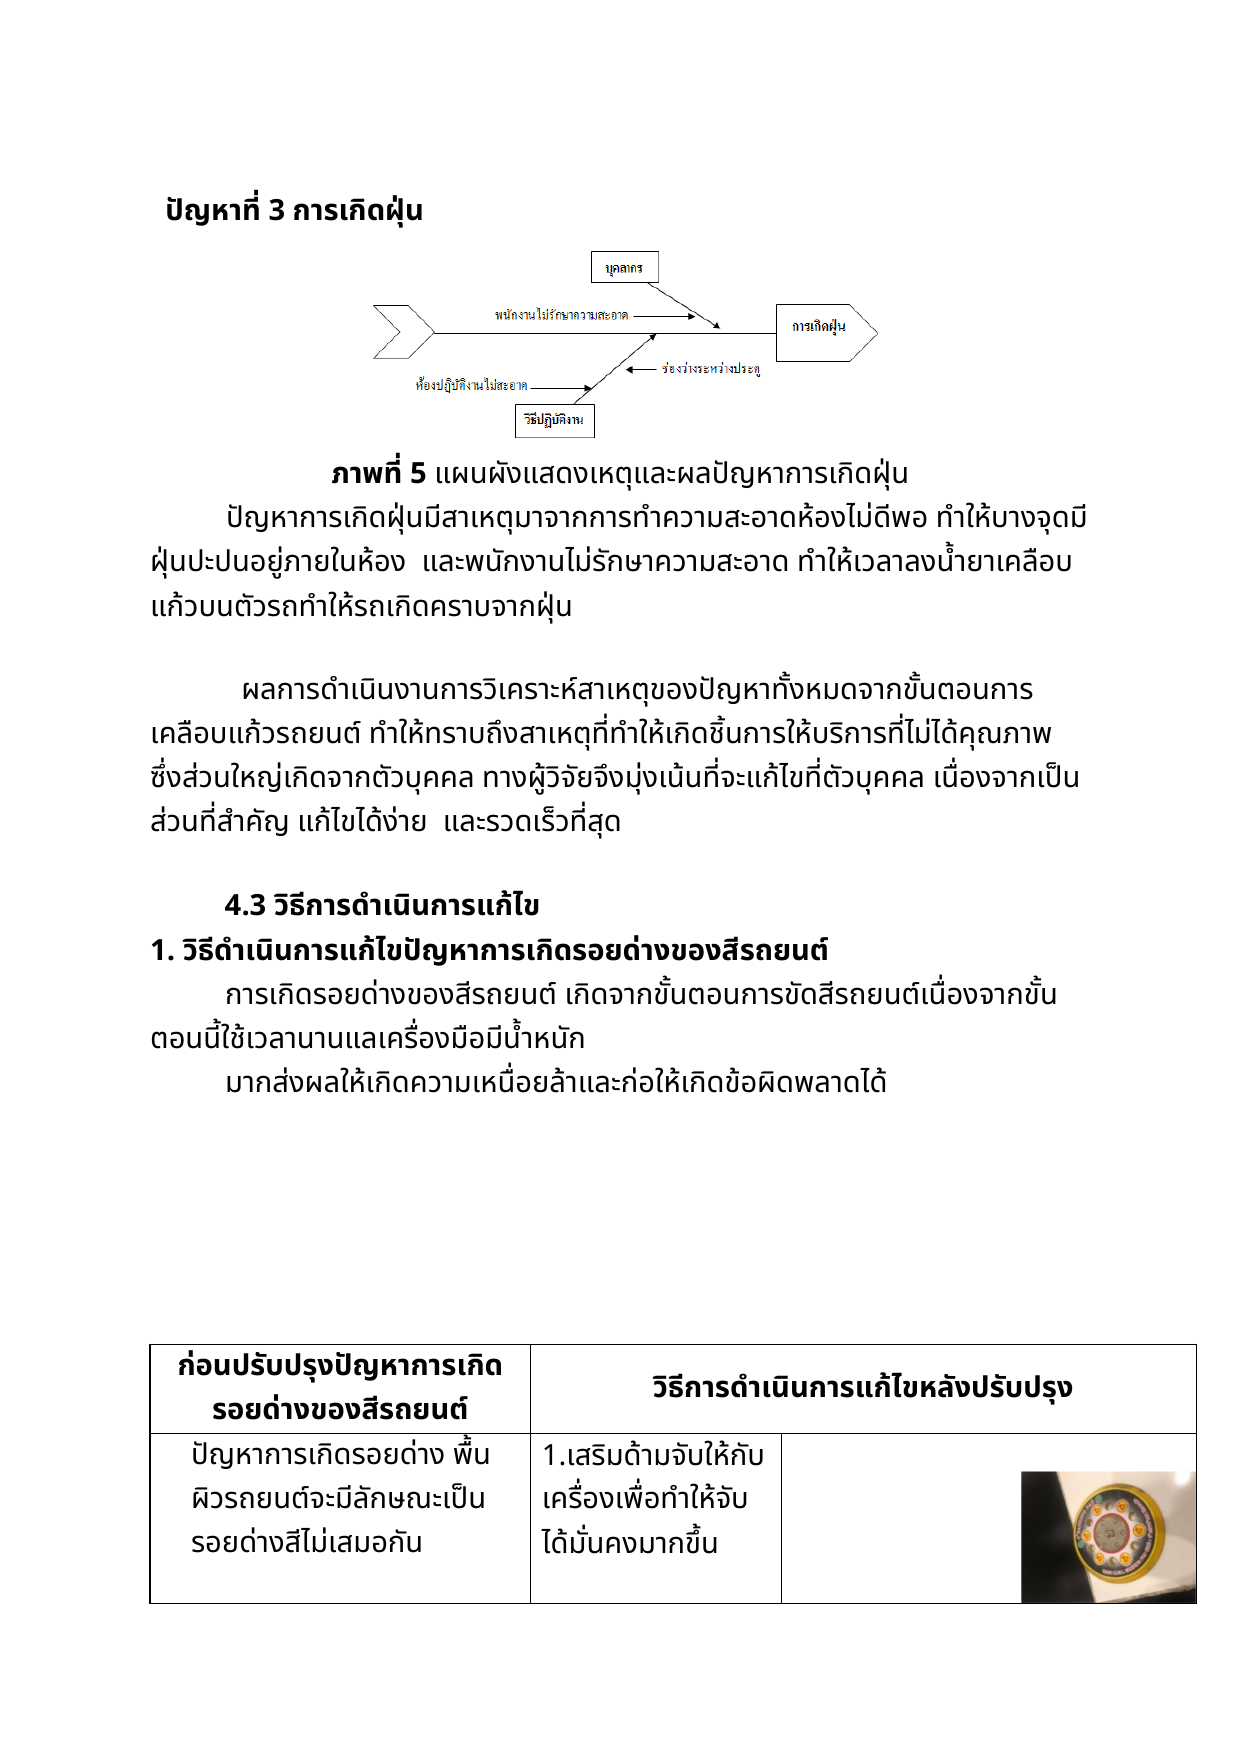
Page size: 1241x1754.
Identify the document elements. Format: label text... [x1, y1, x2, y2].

text ภาพที่ 5 แผนผังแสดงเหตุและผลปัญหาการเกิดฝุ่น [150, 453, 1090, 497]
text การเกิดรอยด่างของสีรถยนต์ เกิดจากขั้นตอนการขัดสีรถยนต์เนื่องจากขั้นตอนนี้ใช้เวลานานแลเครื่องมือมีน้ำหนัก [150, 973, 1090, 1061]
picture [1022, 1472, 1195, 1603]
text ปัญหาที่ 3 การเกิดฝุ่น [150, 190, 1090, 234]
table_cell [782, 1434, 1196, 1603]
text 4.3 วิธีการดำเนินการแก้ไข [150, 885, 1090, 929]
table_header ก่อนปรับปรุงปัญหาการเกิดรอยด่างของสีรถยนต์ [151, 1345, 530, 1433]
text มากส่งผลให้เกิดความเหนื่อยล้าและก่อให้เกิดข้อผิดพลาดได้ [150, 1061, 1090, 1105]
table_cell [531, 1434, 781, 1603]
text 1. วิธีดำเนินการแก้ไขปัญหาการเกิดรอยด่างของสีรถยนต์ [150, 929, 1090, 973]
text ผลการดำเนินงานการวิเคราะห์สาเหตุของปัญหาทั้งหมดจากขั้นตอนการเคลือบแก้วรถยนต์ ทำให้ทราบถึงสาเหตุที่ทำให้เกิดชิ้นการให้บริการที่ไม่ได้คุณภาพ ซึ่งส่วนใหญ่เกิดจากตัวบุคคล ทางผู้วิจัยจึงมุ่งเน้นที่จะแก้ไขที่ตัวบุคคล เนื่องจากเป็นส่วนที่สำคัญ แก้ไขได้ง่าย และรวดเร็วที่สุด [150, 669, 1090, 845]
table_header วิธีการดำเนินการแก้ไขหลังปรับปรุง [531, 1345, 1196, 1433]
text ปัญหาการเกิดฝุ่นมีสาเหตุมาจากการทำความสะอาดห้องไม่ดีพอ ทำให้บางจุดมีฝุ่นปะปนอยู่ภายในห้อง และพนักงานไม่รักษาความสะอาด ทำให้เวลาลงน้ำยาเคลือบแก้วบนตัวรถทำให้รถเกิดคราบจากฝุ่น [150, 497, 1090, 629]
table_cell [151, 1434, 530, 1603]
